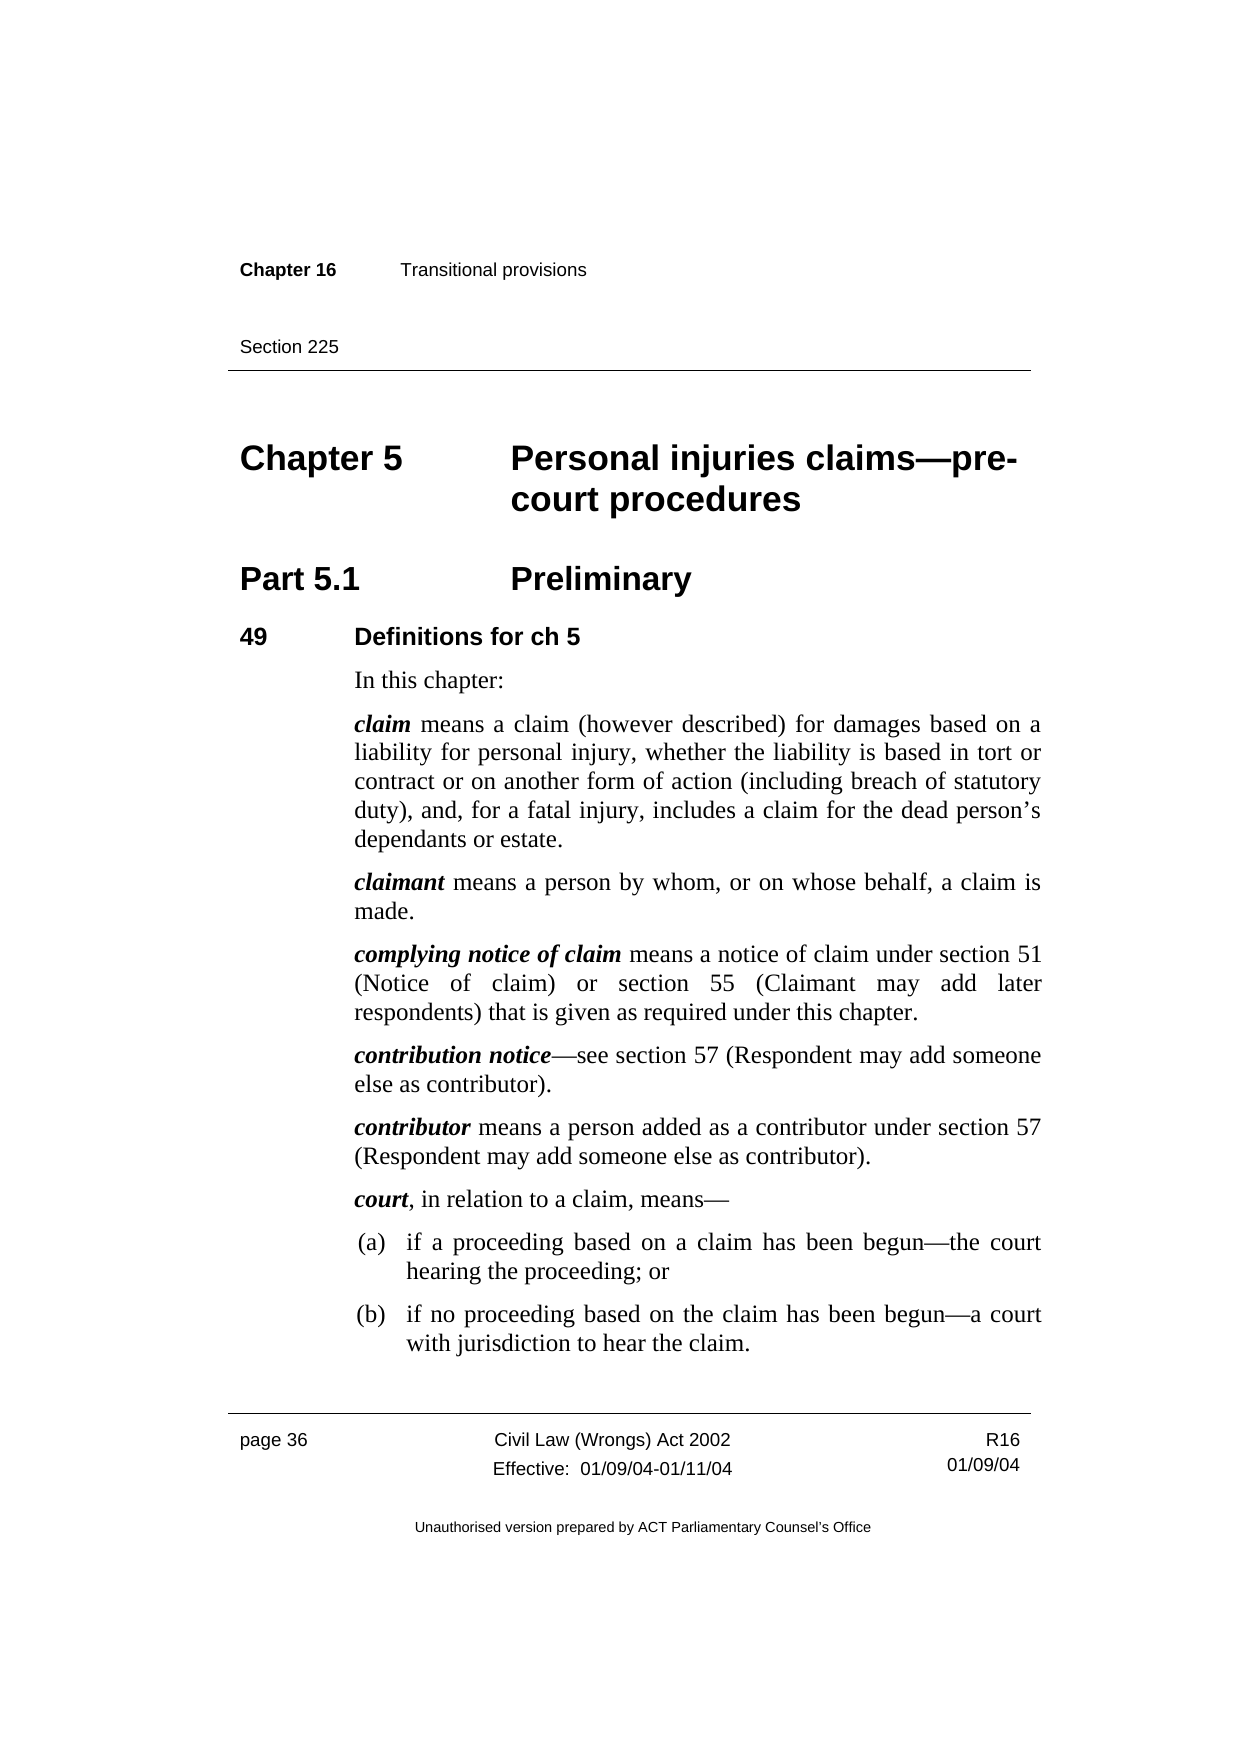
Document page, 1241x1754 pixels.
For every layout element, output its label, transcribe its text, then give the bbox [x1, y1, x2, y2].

text contributor means a person added as a contributor under section 57 (Respondent may add someone else as contributor). [354, 1112, 1042, 1169]
text contribution notice—see section 57 (Respondent may add someone else as contributor). [354, 1040, 1042, 1097]
text claimant means a person by whom, or on whose behalf, a claim is made. [354, 867, 1042, 924]
text (a) if a proceeding based on a claim has been begun—the court hearing the proceeding; or [239, 1227, 1042, 1285]
text (b) if no proceeding based on the claim has been begun—a court with jurisdiction to hear the claim. [239, 1299, 1042, 1357]
text complying notice of claim means a notice of claim under section 51 (Notice of claim) or section 55 (Claimant may add later respondents) that is given as required under this chapter. [354, 939, 1042, 1025]
text In this chapter: [354, 665, 1042, 694]
text Part 5.1 Preliminary [239, 558, 1042, 597]
text court, in relation to a claim, means— [354, 1184, 1042, 1213]
text Chapter 5 Personal injuries claims—pre-court procedures [239, 437, 1042, 519]
text 49 Definitions for ch 5 [239, 622, 1042, 651]
text claim means a claim (however described) for damages based on a liability for personal injury, whether the liability is based in tort or contract or on another form of action (including breach of statutory duty), and, for a fatal injury, includes a claim for the dead person’s dependants or estate. [354, 709, 1042, 852]
